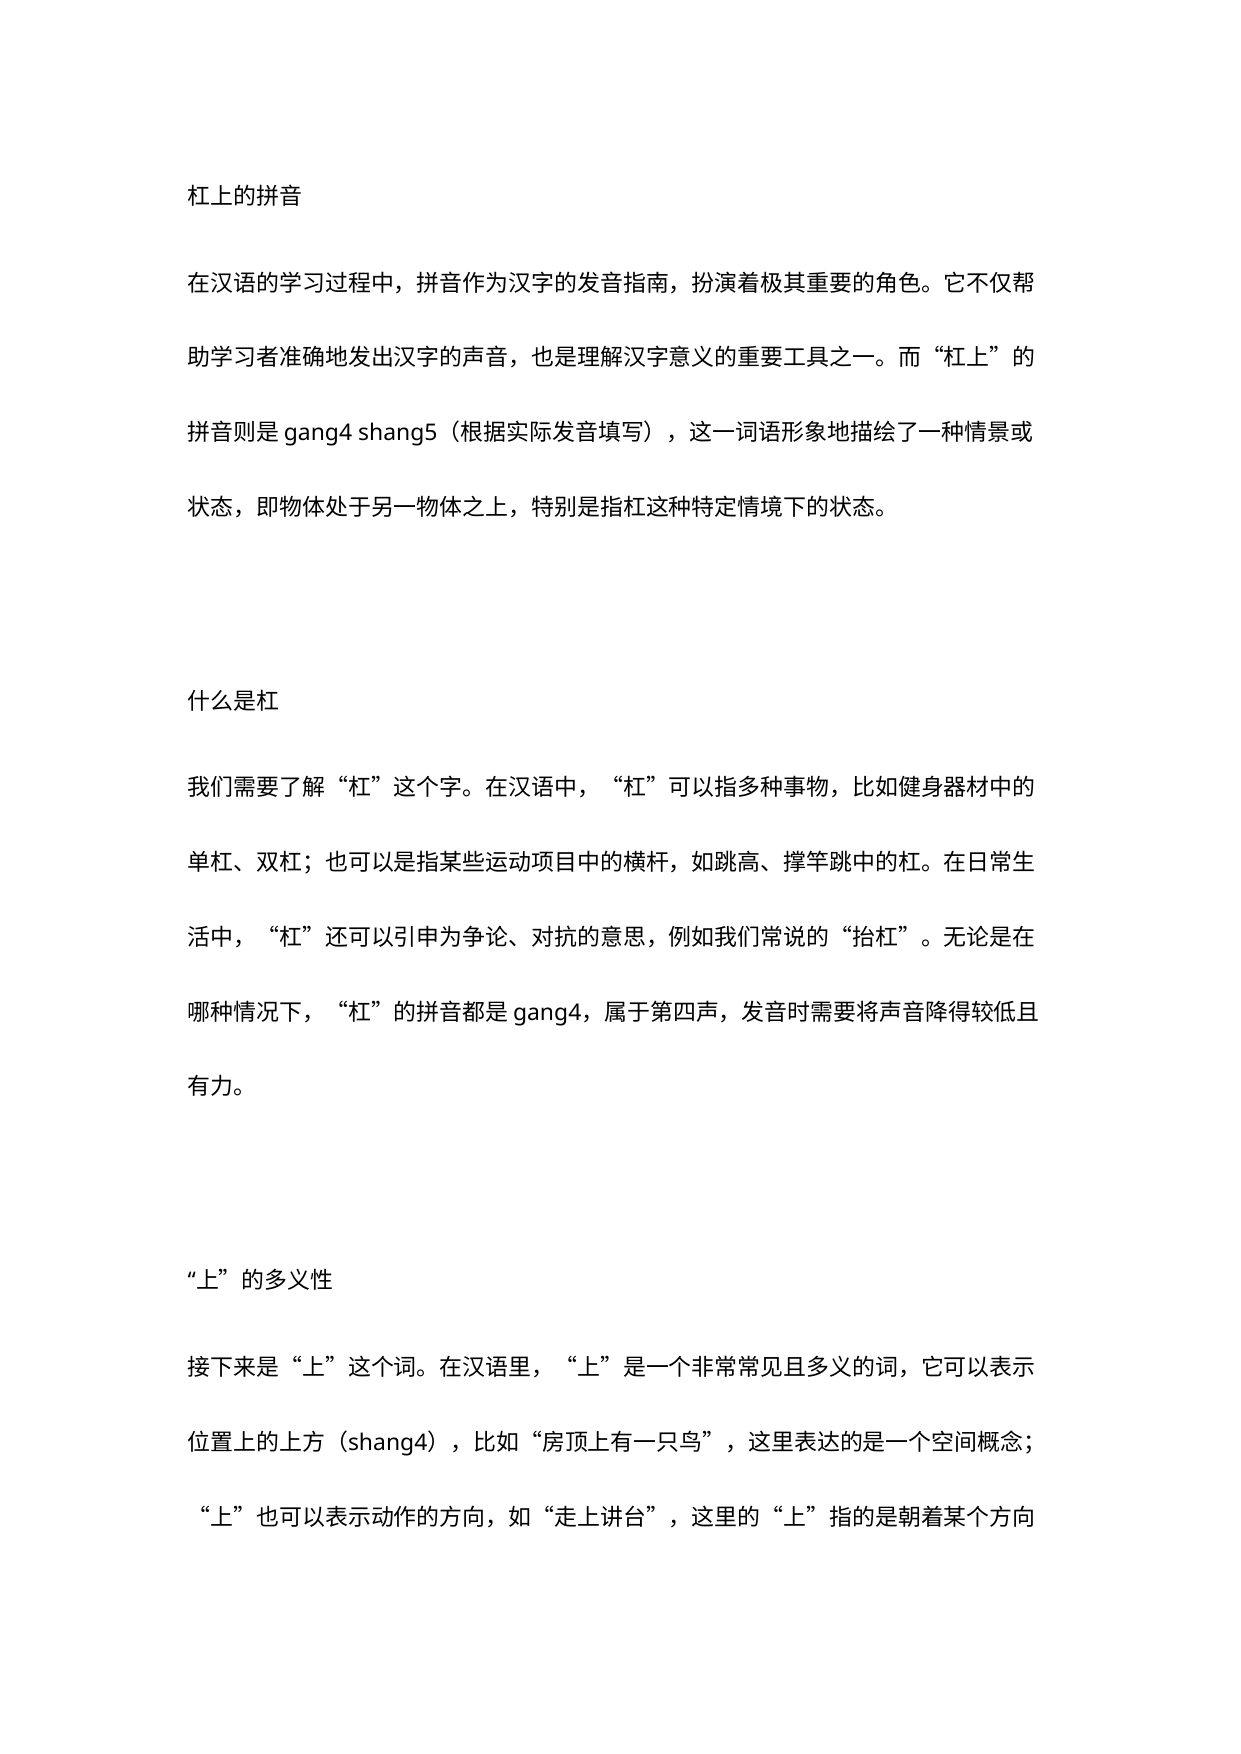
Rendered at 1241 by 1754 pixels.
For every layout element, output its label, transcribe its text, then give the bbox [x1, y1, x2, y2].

text 在汉语的学习过程中，拼音作为汉字的发音指南，扮演着极其重要的角色。它不仅帮助学习者准确地发出汉字的声音，也是理解汉字意义的重要工具之一。而“杠上”的拼音则是gang4 shang5（根据实际发音填写），这一词语形象地描绘了一种情景或状态，即物体处于另一物体之上，特别是指杠这种特定情境下的状态。 [187, 248, 1053, 538]
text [187, 1333, 1053, 1547]
text 杠上的拼音 [187, 162, 1053, 227]
text 我们需要了解“杠”这个字。在汉语中，“杠”可以指多种事物，比如健身器材中的单杠、双杠；也可以是指某些运动项目中的横杆，如跳高、撑竿跳中的杠。在日常生活中，“杠”还可以引申为争论、对抗的意思，例如我们常说的“抬杠”。无论是在哪种情况下，“杠”的拼音都是gang4，属于第四声，发音时需要将声音降得较低且有力。 [187, 753, 1053, 1117]
text “上”的多义性 [187, 1246, 1053, 1311]
text 什么是杠 [187, 667, 1053, 732]
